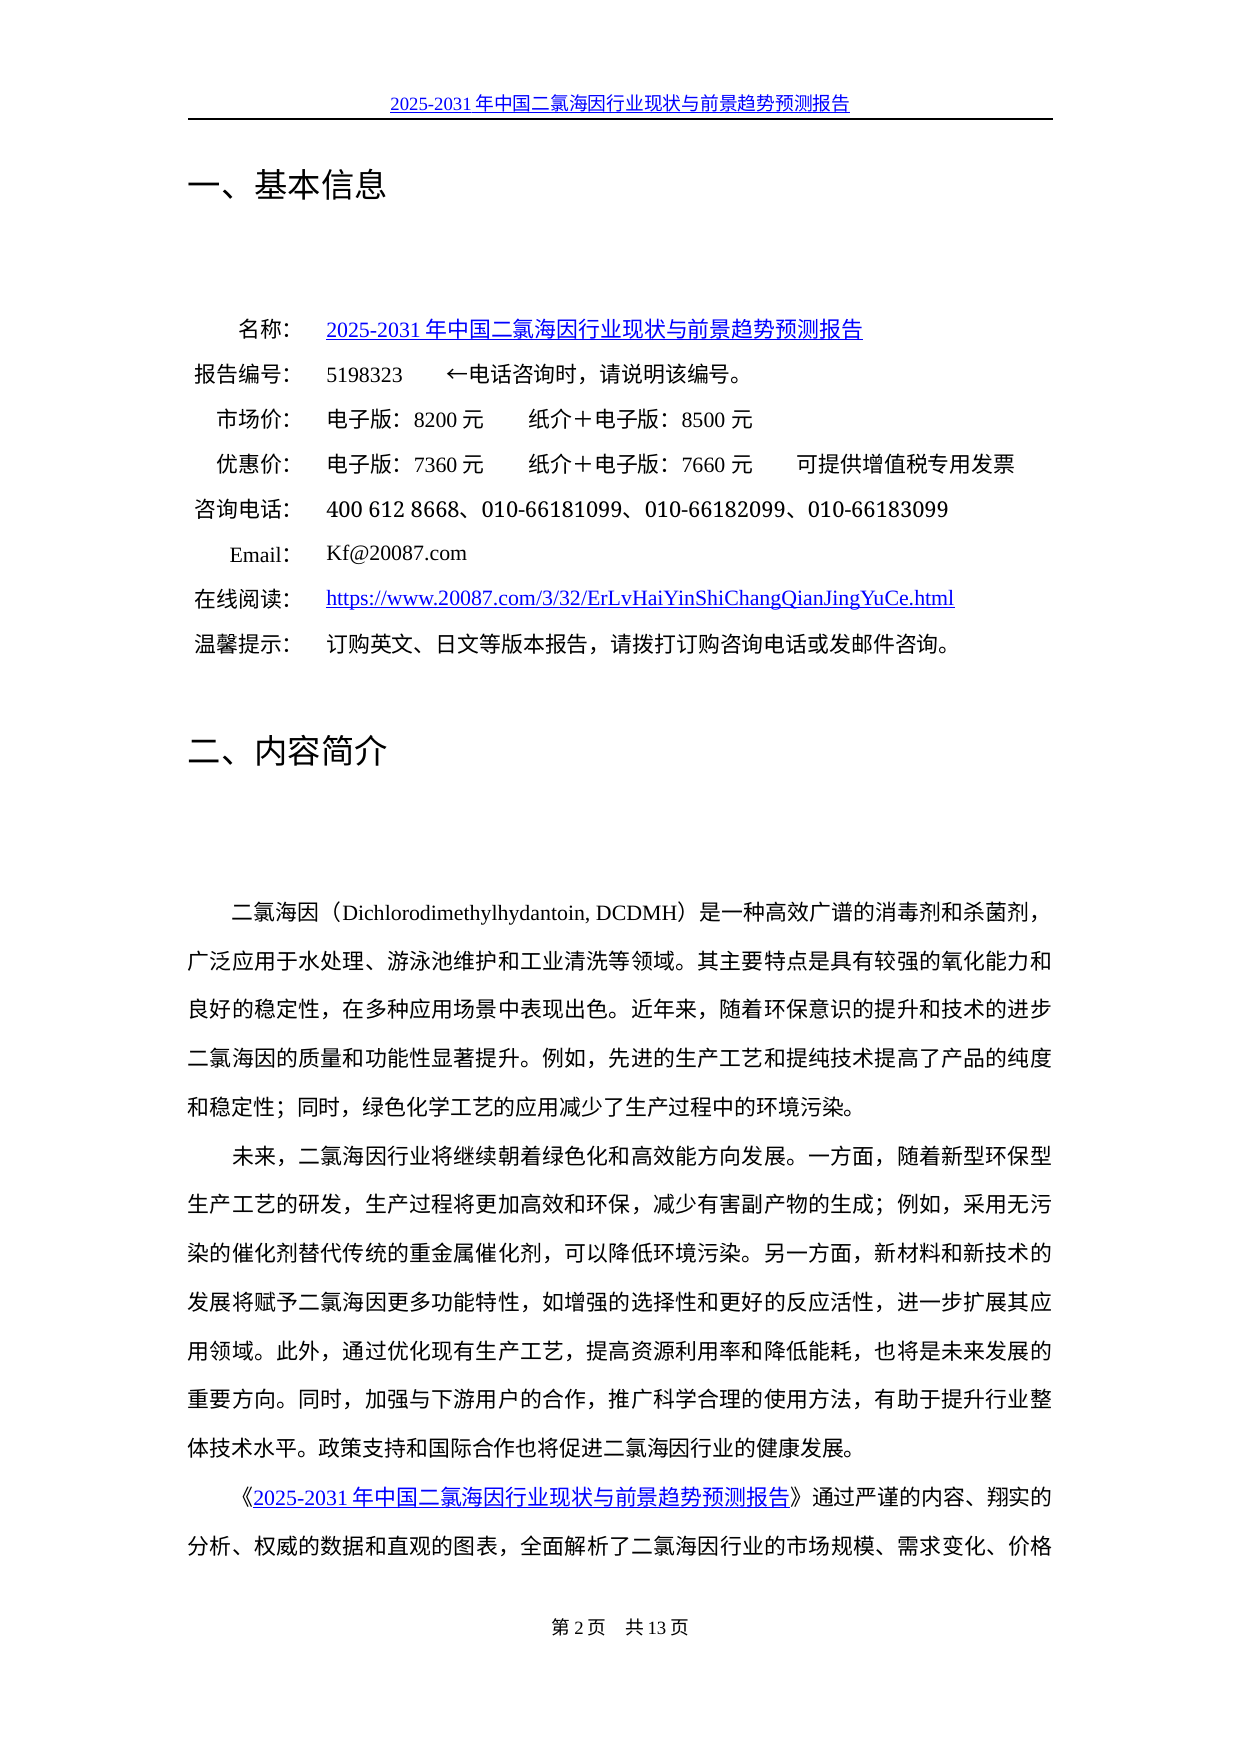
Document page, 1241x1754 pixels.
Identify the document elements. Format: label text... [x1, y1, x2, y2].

table_cell 400 612 8668、010-66181099、010-66182099、010-66183099 [315, 492, 1073, 537]
table_cell 优惠价： [167, 447, 315, 492]
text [187, 894, 1053, 1561]
table_cell Email： [167, 537, 315, 582]
table_cell 5198323 ←电话咨询时，请说明该编号。 [315, 357, 1073, 402]
title 二、内容简介 [187, 717, 1053, 782]
table_header 2025-2031年中国二氯海因行业现状与前景趋势预测报告 [315, 312, 1073, 357]
table_cell 咨询电话： [167, 492, 315, 537]
table_cell 电子版：8200 元 纸介＋电子版：8500 元 [315, 402, 1073, 447]
table_cell 订购英文、日文等版本报告，请拨打订购咨询电话或发邮件咨询。 [315, 627, 1073, 672]
table_header 名称： [167, 312, 315, 357]
table_cell [315, 582, 1073, 627]
table_cell 温馨提示： [167, 627, 315, 672]
table_cell 在线阅读： [167, 582, 315, 627]
table_cell 报告编号： [167, 357, 315, 402]
table_cell Kf@20087.com [315, 537, 1073, 582]
title 一、基本信息 [187, 150, 1053, 215]
table_cell 市场价： [167, 402, 315, 447]
table_cell 电子版：7360 元 纸介＋电子版：7660 元 可提供增值税专用发票 [315, 447, 1073, 492]
